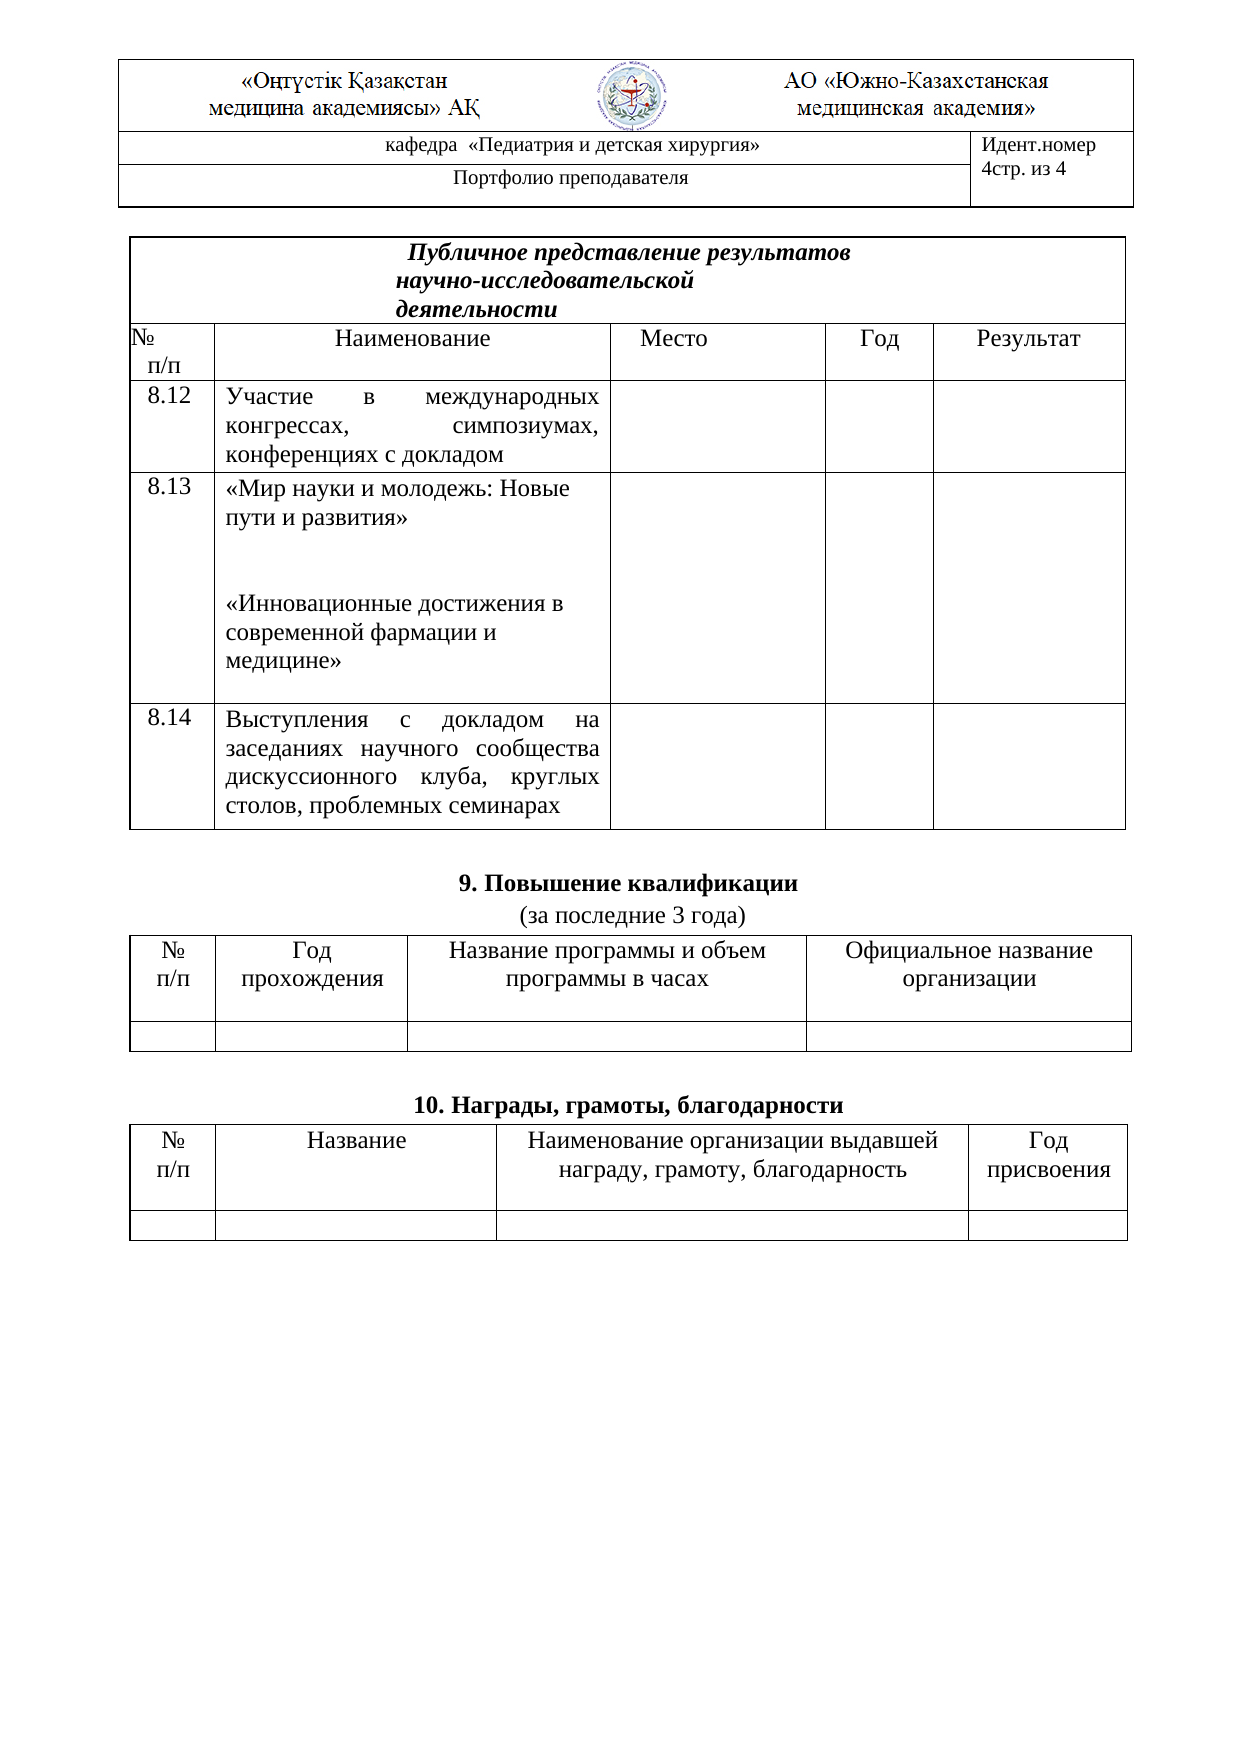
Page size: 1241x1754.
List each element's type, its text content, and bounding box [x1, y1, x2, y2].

table_cell № п/п [131, 324, 214, 380]
list Повышение квалификации [459, 868, 1146, 897]
table_cell [969, 1211, 1127, 1240]
table_cell Результат [934, 324, 1125, 380]
table_header № п/п [131, 1125, 215, 1210]
table_header Название программы и объем программы в часах [408, 936, 806, 1021]
table_cell [216, 1211, 496, 1240]
table_cell [131, 1211, 215, 1240]
table_cell [826, 381, 933, 472]
table_cell Выступления с докладом на заседаниях научного сообщества дискуссионного клуба, круглых столов, проблемных семинарах [215, 704, 610, 828]
table_cell [611, 473, 825, 703]
table_cell [807, 1022, 1131, 1051]
table_cell 8.12 [131, 381, 214, 472]
table_cell Наименование [215, 324, 610, 380]
table_header Наименование организации выдавшей награду, грамоту, благодарность [497, 1125, 968, 1210]
table_header Название [216, 1125, 496, 1210]
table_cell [131, 238, 1125, 323]
table_cell [216, 1022, 407, 1051]
table_cell [826, 473, 933, 703]
table_cell «Мир науки и молодежь: Новые пути и развития» «Инновационные достижения в современной фармации и медицине» [215, 473, 610, 703]
table_cell [408, 1022, 806, 1051]
table_cell Год [826, 324, 933, 380]
table_header Год прохождения [216, 936, 407, 1021]
table_cell 8.13 [131, 473, 214, 703]
table_cell [826, 704, 933, 828]
table_cell [934, 704, 1125, 828]
list Награды, грамоты, благодарности [413, 1091, 1151, 1119]
table_cell [611, 704, 825, 828]
table_cell Место [611, 324, 825, 380]
table_cell [934, 473, 1125, 703]
picture [174, 60, 1079, 131]
table_cell [934, 381, 1125, 472]
table_header Официальное название организации [807, 936, 1131, 1021]
table_cell [611, 381, 825, 472]
table_header № п/п [131, 936, 215, 1021]
text (за последние 3 года) [513, 901, 751, 929]
table_cell [131, 1022, 215, 1051]
table_header Год присвоения [969, 1125, 1127, 1210]
table_cell [497, 1211, 968, 1240]
table_cell 8.14 [131, 704, 214, 828]
table_cell Участие в международных конгрессах, симпозиумах, конференциях с докладом [215, 381, 610, 472]
